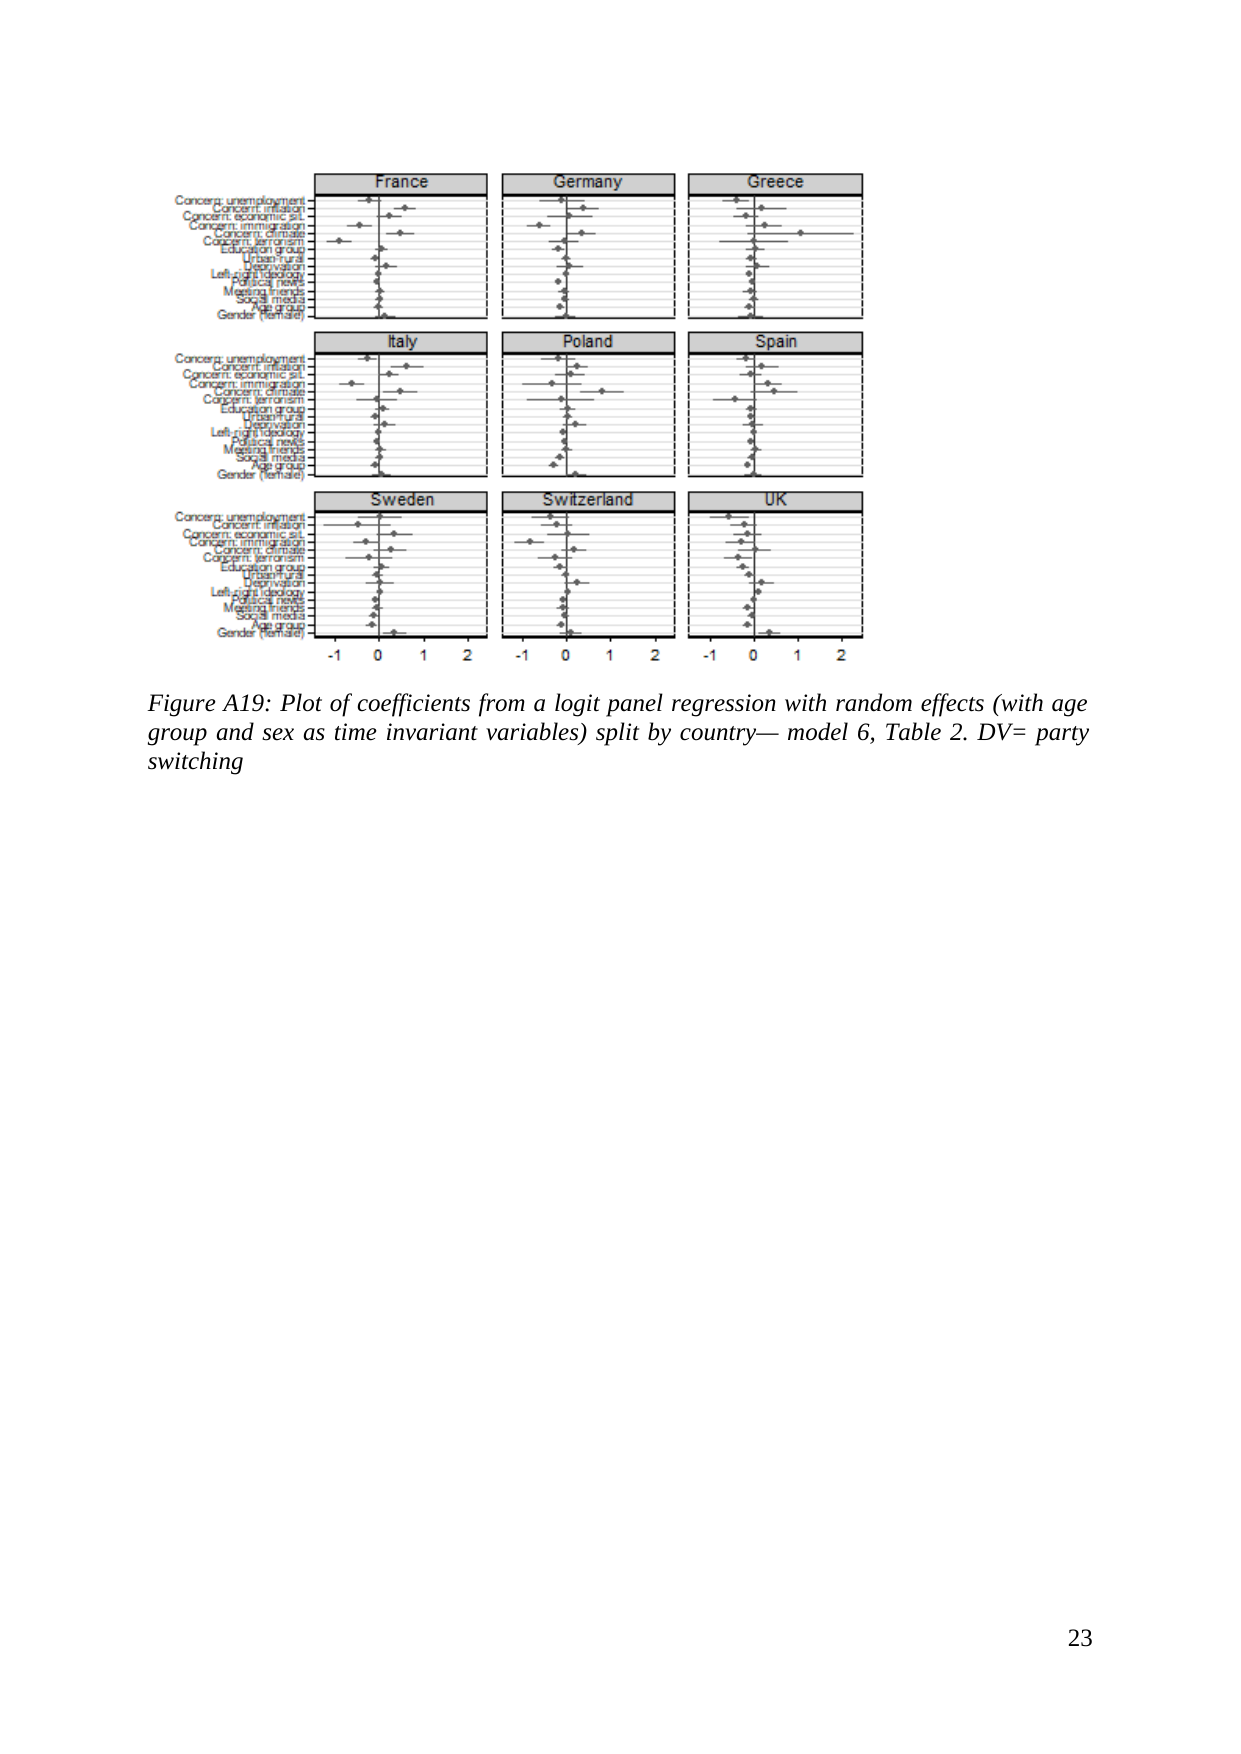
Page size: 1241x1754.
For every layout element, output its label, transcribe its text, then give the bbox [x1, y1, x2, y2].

text Figure A19: Plot of coefficients from a logit panel regression with random effects (with age group and sex as time invariant variables) split by country— model 6, Table 2. DV= party switching [148, 688, 1092, 774]
picture [147, 147, 890, 689]
